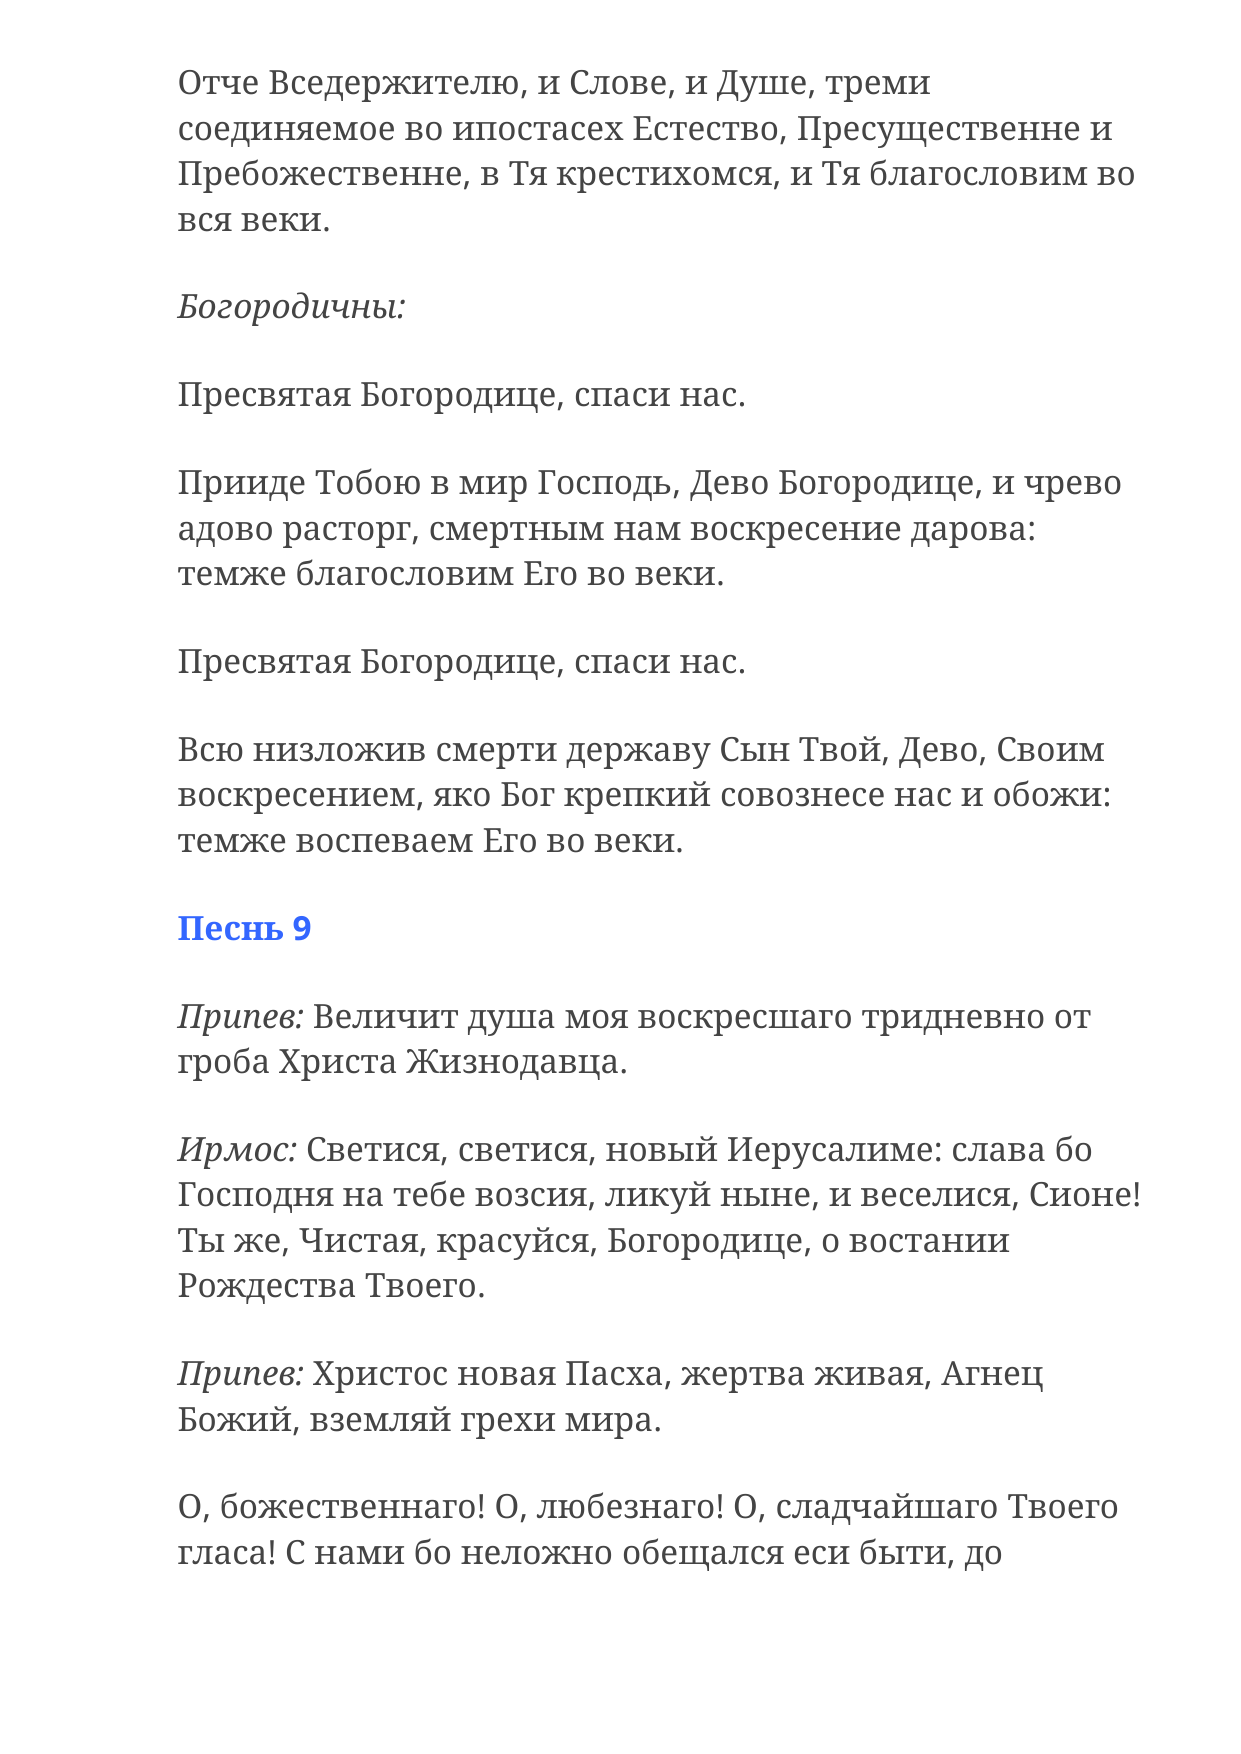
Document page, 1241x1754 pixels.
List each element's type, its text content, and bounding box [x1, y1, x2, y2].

text Богородичны: [177, 283, 1152, 329]
text Песнь 9 [177, 904, 1152, 950]
text Отче Вседержителю, и Слове, и Душе, треми соединяемое во ипостасех Естество, Пресущественне и Пребожественне, в Тя крестихомся, и Тя благословим во вся веки. [177, 59, 1152, 241]
text Припев: Величит душа моя воскресшаго тридневно от гроба Христа Жизнодавца. [177, 992, 1152, 1083]
text Припев: Христос новая Пасха, жертва живая, Агнец Божий, вземляй грехи мира. [177, 1350, 1152, 1441]
text Прииде Тобою в мир Господь, Дево Богородице, и чрево адово расторг, смертным нам воскресение дарова: темже благословим Его во веки. [177, 459, 1152, 595]
text Всю низложив смерти державу Сын Твой, Дево, Своим воскресением, яко Бог крепкий совознесе нас и обожи: темже воспеваем Его во веки. [177, 726, 1152, 862]
text Пресвятая Богородице, спаси нас. [177, 371, 1152, 417]
text Ирмос: Светися, светися, новый Иерусалиме: слава бо Господня на тебе возсия, ликуй ныне, и веселися, Сионе! Ты же, Чистая, красуйся, Богородице, о востании Рождества Твоего. [177, 1126, 1152, 1307]
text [177, 1483, 1152, 1574]
text Пресвятая Богородице, спаси нас. [177, 638, 1152, 683]
